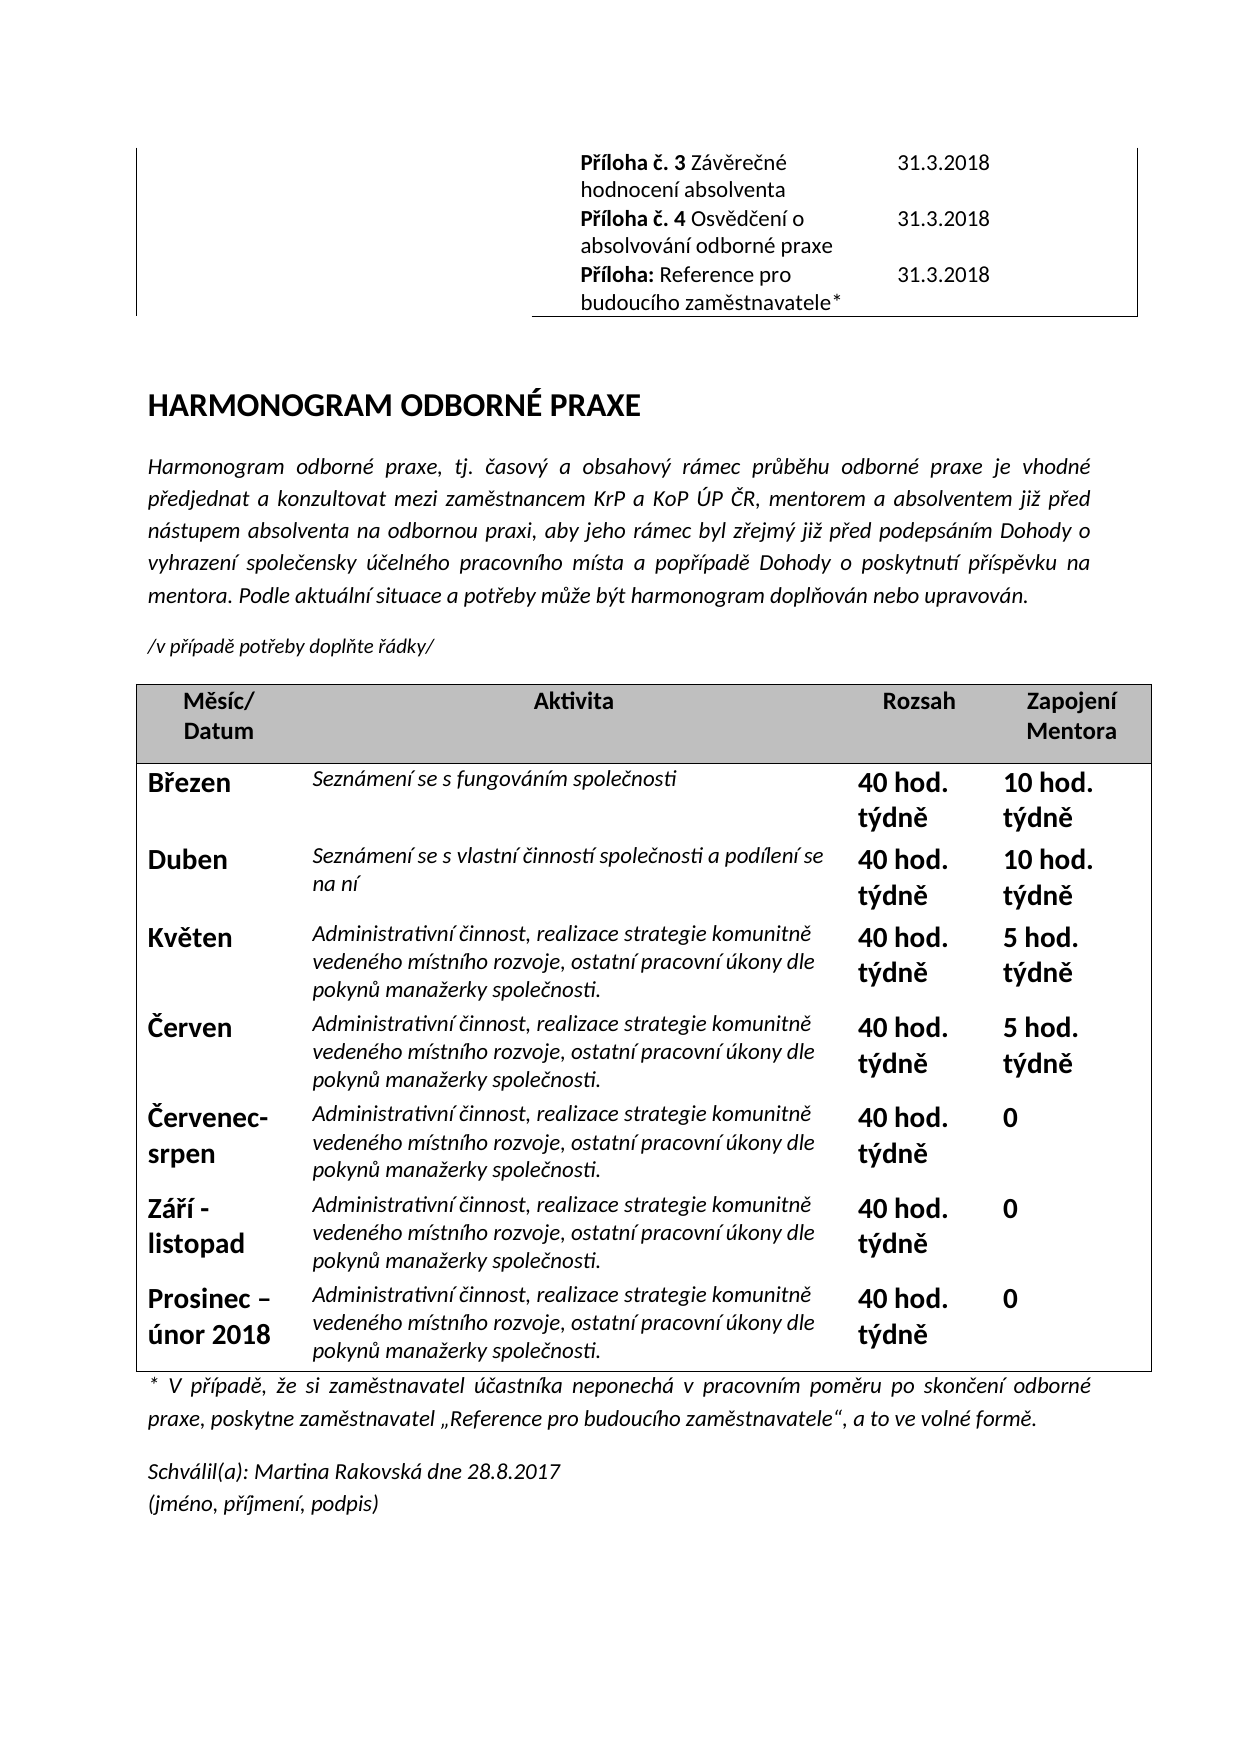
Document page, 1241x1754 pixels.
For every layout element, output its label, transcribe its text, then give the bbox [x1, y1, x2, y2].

table_cell 5 hod. týdně [992, 919, 1151, 1009]
table_cell Prosinec – únor 2018 [137, 1280, 301, 1371]
table_cell Seznámení se s vlastní činností společnosti a podílení se na ní [301, 841, 847, 919]
table_header Měsíc/Datum [137, 685, 301, 763]
table_cell Administrativní činnost, realizace strategie komunitně vedeného místního rozvoje, ostatní pracovní úkony dle pokynů manažerky společnosti. [301, 1190, 847, 1280]
table_cell Duben [137, 841, 301, 919]
table_cell Příloha: Reference pro budoucího zaměstnavatele* [532, 260, 886, 316]
table_cell 10 hod. týdně [992, 841, 1151, 919]
table_cell 40 hod. týdně [847, 1100, 992, 1190]
table_cell 0 [992, 1100, 1151, 1190]
table_cell Administrativní činnost, realizace strategie komunitně vedeného místního rozvoje, ostatní pracovní úkony dle pokynů manažerky společnosti. [301, 1280, 847, 1371]
table_cell Administrativní činnost, realizace strategie komunitně vedeného místního rozvoje, ostatní pracovní úkony dle pokynů manažerky společnosti. [301, 1009, 847, 1099]
table_cell 31.3.2018 [886, 260, 1137, 316]
table_cell 31.3.2018 [886, 148, 1137, 204]
table_cell 0 [992, 1280, 1151, 1371]
table_cell Příloha č. 3 Závěrečné hodnocení absolventa [532, 148, 886, 204]
text (jméno, příjmení, podpis) [148, 1489, 1093, 1517]
table_header Aktivita [301, 685, 847, 763]
text * V případě, že si zaměstnavatel účastníka neponechá v pracovním poměru po skončení odborné praxe, poskytne zaměstnavatel „Reference pro budoucího zaměstnavatele“, a to ve volné formě. [148, 1372, 1093, 1432]
table_cell Administrativní činnost, realizace strategie komunitně vedeného místního rozvoje, ostatní pracovní úkony dle pokynů manažerky společnosti. [301, 1100, 847, 1190]
table_cell Červenec-srpen [137, 1100, 301, 1190]
table_header Zapojení Mentora [992, 685, 1151, 763]
table_cell Administrativní činnost, realizace strategie komunitně vedeného místního rozvoje, ostatní pracovní úkony dle pokynů manažerky společnosti. [301, 919, 847, 1009]
text Schválil(a): Martina Rakovská dne 28.8.2017 [148, 1457, 1093, 1485]
table_header Rozsah [847, 685, 992, 763]
table_cell 40 hod. týdně [847, 1280, 992, 1371]
table_cell 40 hod. týdně [847, 919, 992, 1009]
table_cell Březen [137, 764, 301, 841]
text HARMONOGRAM ODBORNÉ PRAXE [148, 384, 1093, 425]
table_cell 40 hod. týdně [847, 1009, 992, 1099]
table_cell 40 hod. týdně [847, 1190, 992, 1280]
table_cell 0 [992, 1190, 1151, 1280]
table_cell Seznámení se s fungováním společnosti [301, 764, 847, 841]
table_cell 40 hod. týdně [847, 764, 992, 841]
table_cell 40 hod. týdně [847, 841, 992, 919]
table_cell 5 hod. týdně [992, 1009, 1151, 1099]
table_cell Příloha č. 4 Osvědčení o absolvování odborné praxe [532, 204, 886, 260]
table_cell 10 hod. týdně [992, 764, 1151, 841]
text Harmonogram odborné praxe, tj. časový a obsahový rámec průběhu odborné praxe je vhodné předjednat a konzultovat mezi zaměstnancem KrP a KoP ÚP ČR, mentorem a absolventem již před nástupem absolventa na odbornou praxi, aby jeho rámec byl zřejmý již před podepsáním Dohody o vyhrazení společensky účelného pracovního místa a popřípadě Dohody o poskytnutí příspěvku na mentora. Podle aktuální situace a potřeby může být harmonogram doplňován nebo upravován. [148, 452, 1093, 609]
table_cell Květen [137, 919, 301, 1009]
table_cell Září - listopad [137, 1190, 301, 1280]
table_cell Červen [137, 1009, 301, 1099]
text /v případě potřeby doplňte řádky/ [148, 634, 1093, 659]
table_cell 31.3.2018 [886, 204, 1137, 260]
